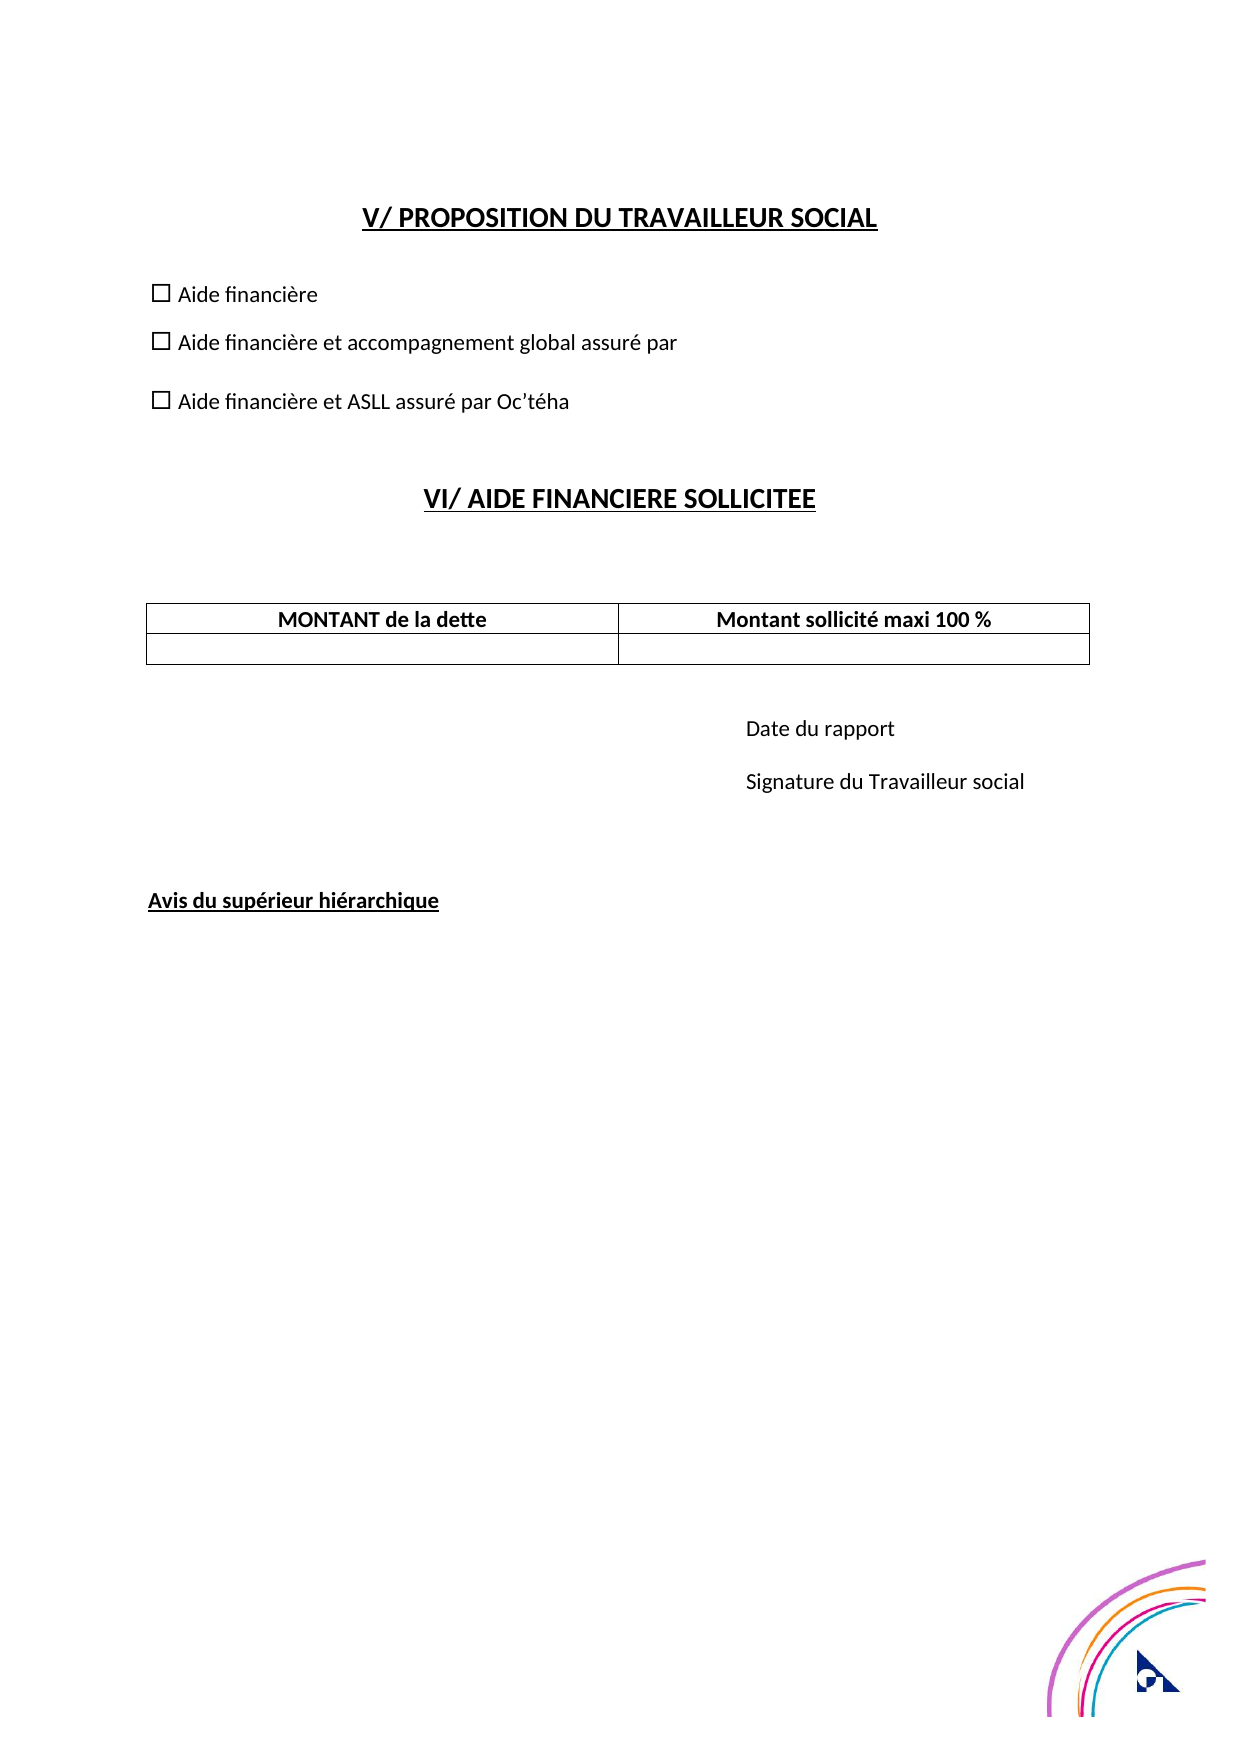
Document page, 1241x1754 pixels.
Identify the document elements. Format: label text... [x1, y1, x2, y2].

text Avis du supérieur hiérarchique [148, 886, 1090, 914]
text Aide financière et ASLL assuré par Oc’téha [150, 387, 1090, 415]
text V/ PROPOSITION DU TRAVAILLEUR SOCIAL [146, 199, 1094, 234]
text VI/ AIDE FINANCIERE SOLLICITEE [146, 480, 1094, 516]
table_cell [619, 634, 1089, 663]
text Signature du Travailleur social [146, 768, 1090, 794]
table_header Montant sollicité maxi 100 % [619, 604, 1089, 633]
picture [1038, 1548, 1206, 1717]
table_header MONTANT de la dette [147, 604, 618, 633]
text Date du rapport [146, 715, 1090, 741]
text Aide financière et accompagnement global assuré par [150, 328, 1090, 356]
table_cell [147, 634, 618, 663]
text Aide financière [150, 280, 1090, 308]
